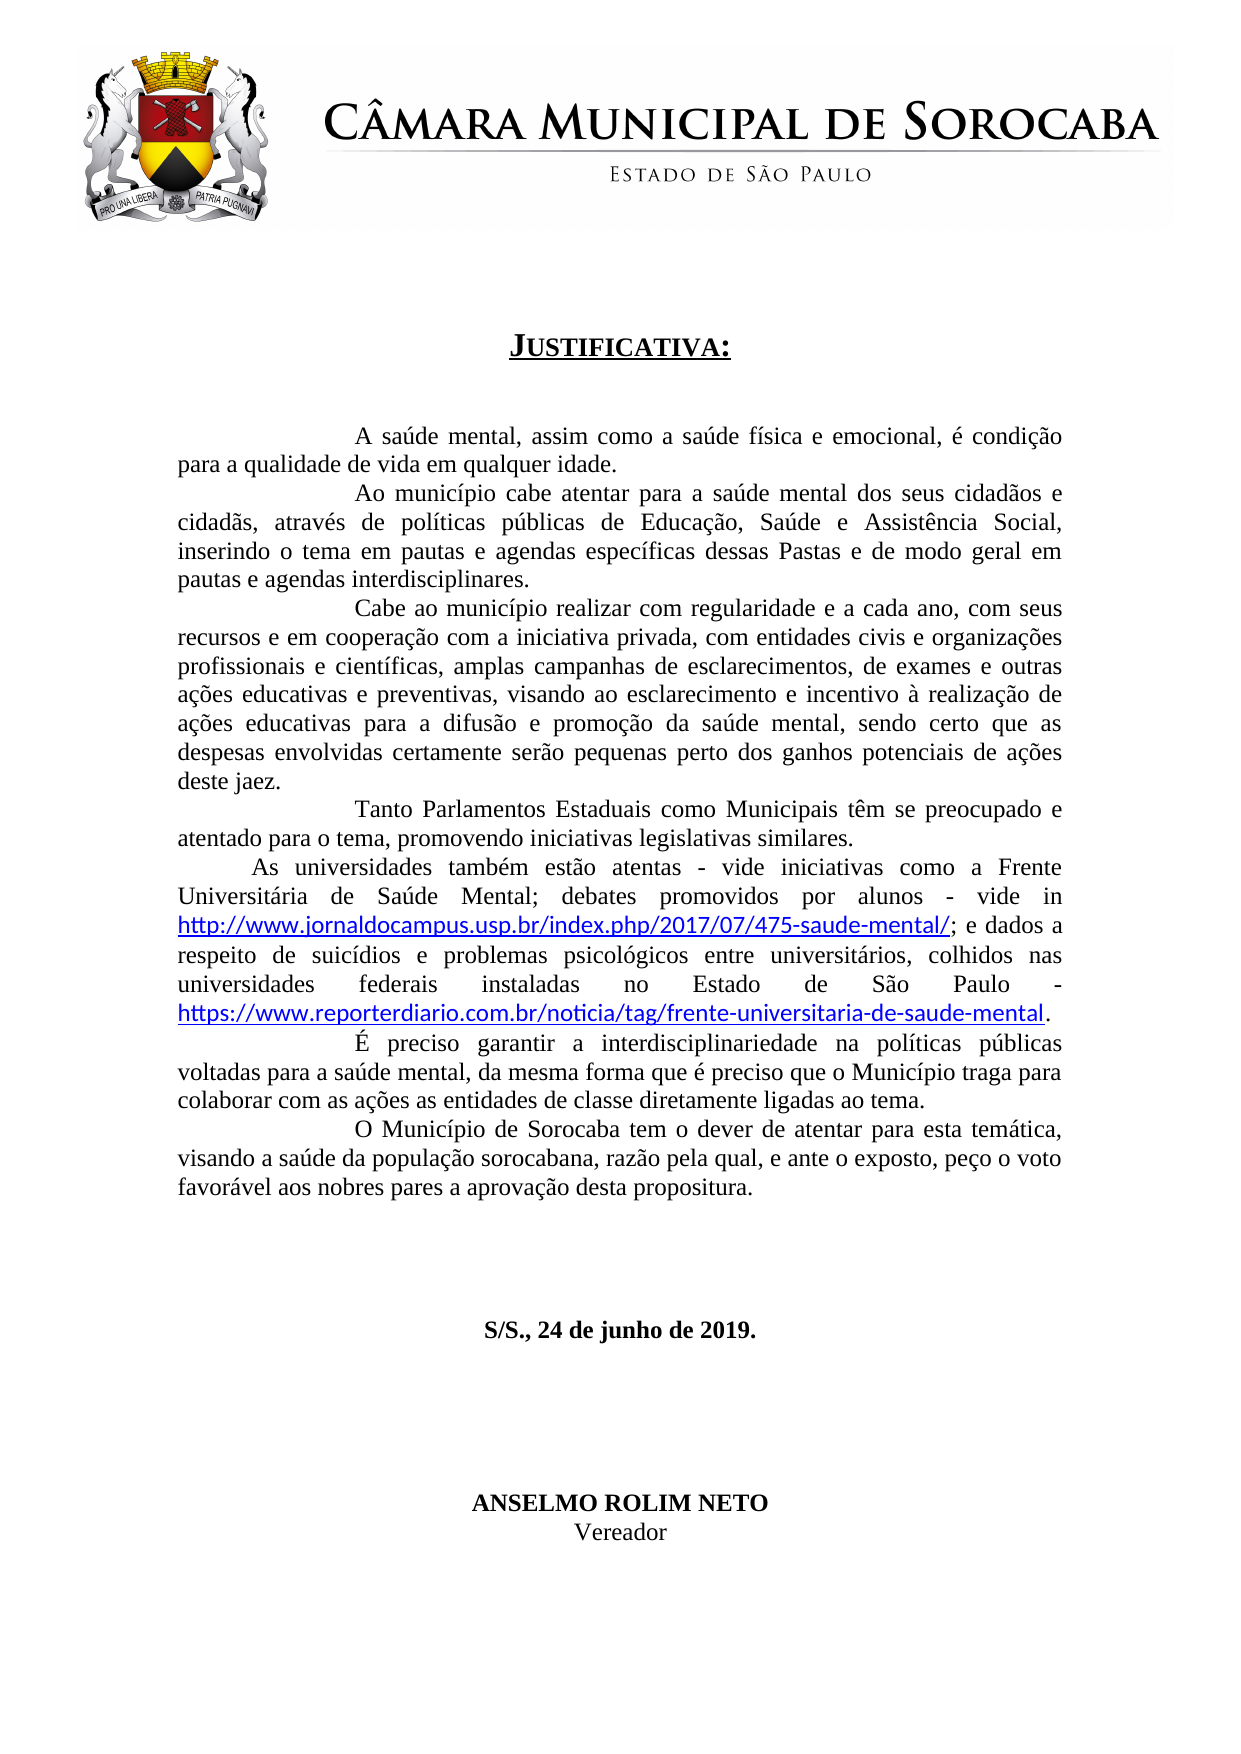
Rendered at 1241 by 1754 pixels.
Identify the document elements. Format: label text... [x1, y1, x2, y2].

text Tanto Parlamentos Estaduais como Municipais têm se preocupado e atentado para o tema, promovendo iniciativas legislativas similares. [177, 794, 1063, 852]
text Justificativa: [177, 325, 1063, 363]
text Ao município cabe atentar para a saúde mental dos seus cidadãos e cidadãs, através de políticas públicas de Educação, Saúde e Assistência Social, inserindo o tema em pautas e agendas específicas dessas Pastas e de modo geral em pautas e agendas interdisciplinares. [177, 478, 1063, 593]
picture [76, 44, 1174, 230]
text A saúde mental, assim como a saúde física e emocional, é condição para a qualidade de vida em qualquer idade. [177, 421, 1063, 478]
text Cabe ao município realizar com regularidade e a cada ano, com seus recursos e em cooperação com a iniciativa privada, com entidades civis e organizações profissionais e científicas, amplas campanhas de esclarecimentos, de exames e outras ações educativas e preventivas, visando ao esclarecimento e incentivo à realização de ações educativas para a difusão e promoção da saúde mental, sendo certo que as despesas envolvidas certamente serão pequenas perto dos ganhos potenciais de ações deste jaez. [177, 593, 1063, 794]
text S/S., 24 de junho de 2019. [177, 1316, 1063, 1344]
text O Município de Sorocaba tem o dever de atentar para esta temática, visando a saúde da população sorocabana, razão pela qual, e ante o exposto, peço o voto favorável aos nobres pares a aprovação desta propositura. [177, 1114, 1063, 1201]
text As universidades também estão atentas - vide iniciativas como a Frente Universitária de Saúde Mental; debates promovidos por alunos - vide in http://www.jornaldocampus.usp.br/index.php/2017/07/475-saude-mental/; e dados a respeito de suicídios e problemas psicológicos entre universitários, colhidos nas universidades federais instaladas no Estado de São Paulo - https://www.reporterdiario.com.br/noticia/tag/frente-universitaria-de-saude-mental. [177, 852, 1063, 1028]
text ANSELMO ROLIM NETO [177, 1488, 1063, 1517]
text É preciso garantir a interdisciplinariedade na políticas públicas voltadas para a saúde mental, da mesma forma que é preciso que o Município traga para colaborar com as ações as entidades de classe diretamente ligadas ao tema. [177, 1028, 1063, 1114]
text Vereador [177, 1517, 1063, 1546]
